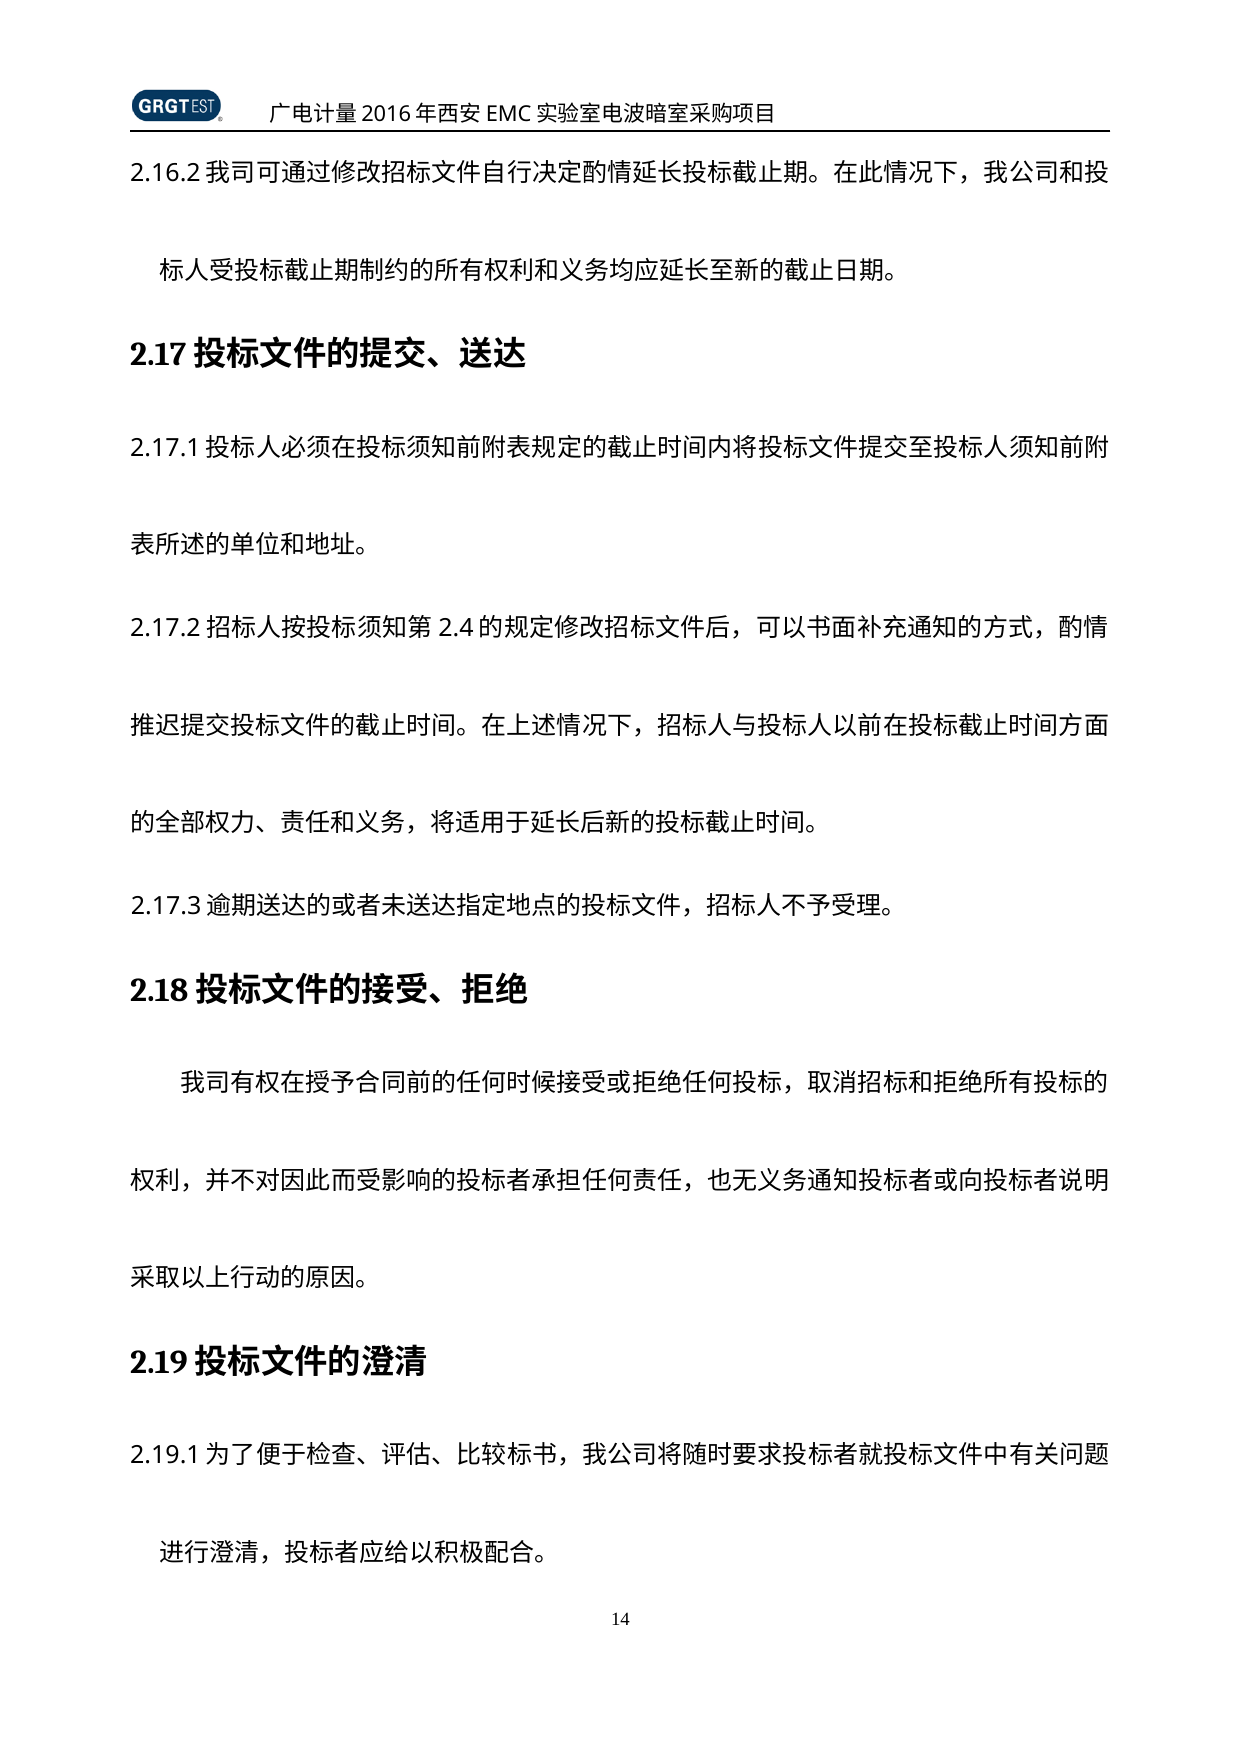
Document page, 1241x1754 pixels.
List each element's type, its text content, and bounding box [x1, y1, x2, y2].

subtitle 2.18投标文件的接受、拒绝 [130, 954, 1110, 1019]
text 2.17.3逾期送达的或者未送达指定地点的投标文件，招标人不予受理。 [131, 871, 1110, 936]
text 2.19.1为了便于检查、评估、比较标书，我公司将随时要求投标者就投标文件中有关问题进行澄清，投标者应给以积极配合。 [130, 1420, 1110, 1583]
text 2.16.2我司可通过修改招标文件自行决定酌情延长投标截止期。在此情况下，我公司和投标人受投标截止期制约的所有权利和义务均应延长至新的截止日期。 [130, 138, 1110, 301]
text 2.17.1投标人必须在投标须知前附表规定的截止时间内将投标文件提交至投标人须知前附表所述的单位和地址。 [130, 413, 1110, 575]
text 2.17.2招标人按投标须知第2.4的规定修改招标文件后，可以书面补充通知的方式，酌情推迟提交投标文件的截止时间。在上述情况下，招标人与投标人以前在投标截止时间方面的全部权力、责任和义务，将适用于延长后新的投标截止时间。 [130, 593, 1110, 853]
subtitle 2.17投标文件的提交、送达 [130, 319, 1110, 384]
picture [129, 88, 224, 122]
subtitle 2.19投标文件的澄清 [130, 1327, 1110, 1392]
text 我司有权在授予合同前的任何时候接受或拒绝任何投标，取消招标和拒绝所有投标的权利，并不对因此而受影响的投标者承担任何责任，也无义务通知投标者或向投标者说明采取以上行动的原因。 [130, 1048, 1110, 1308]
